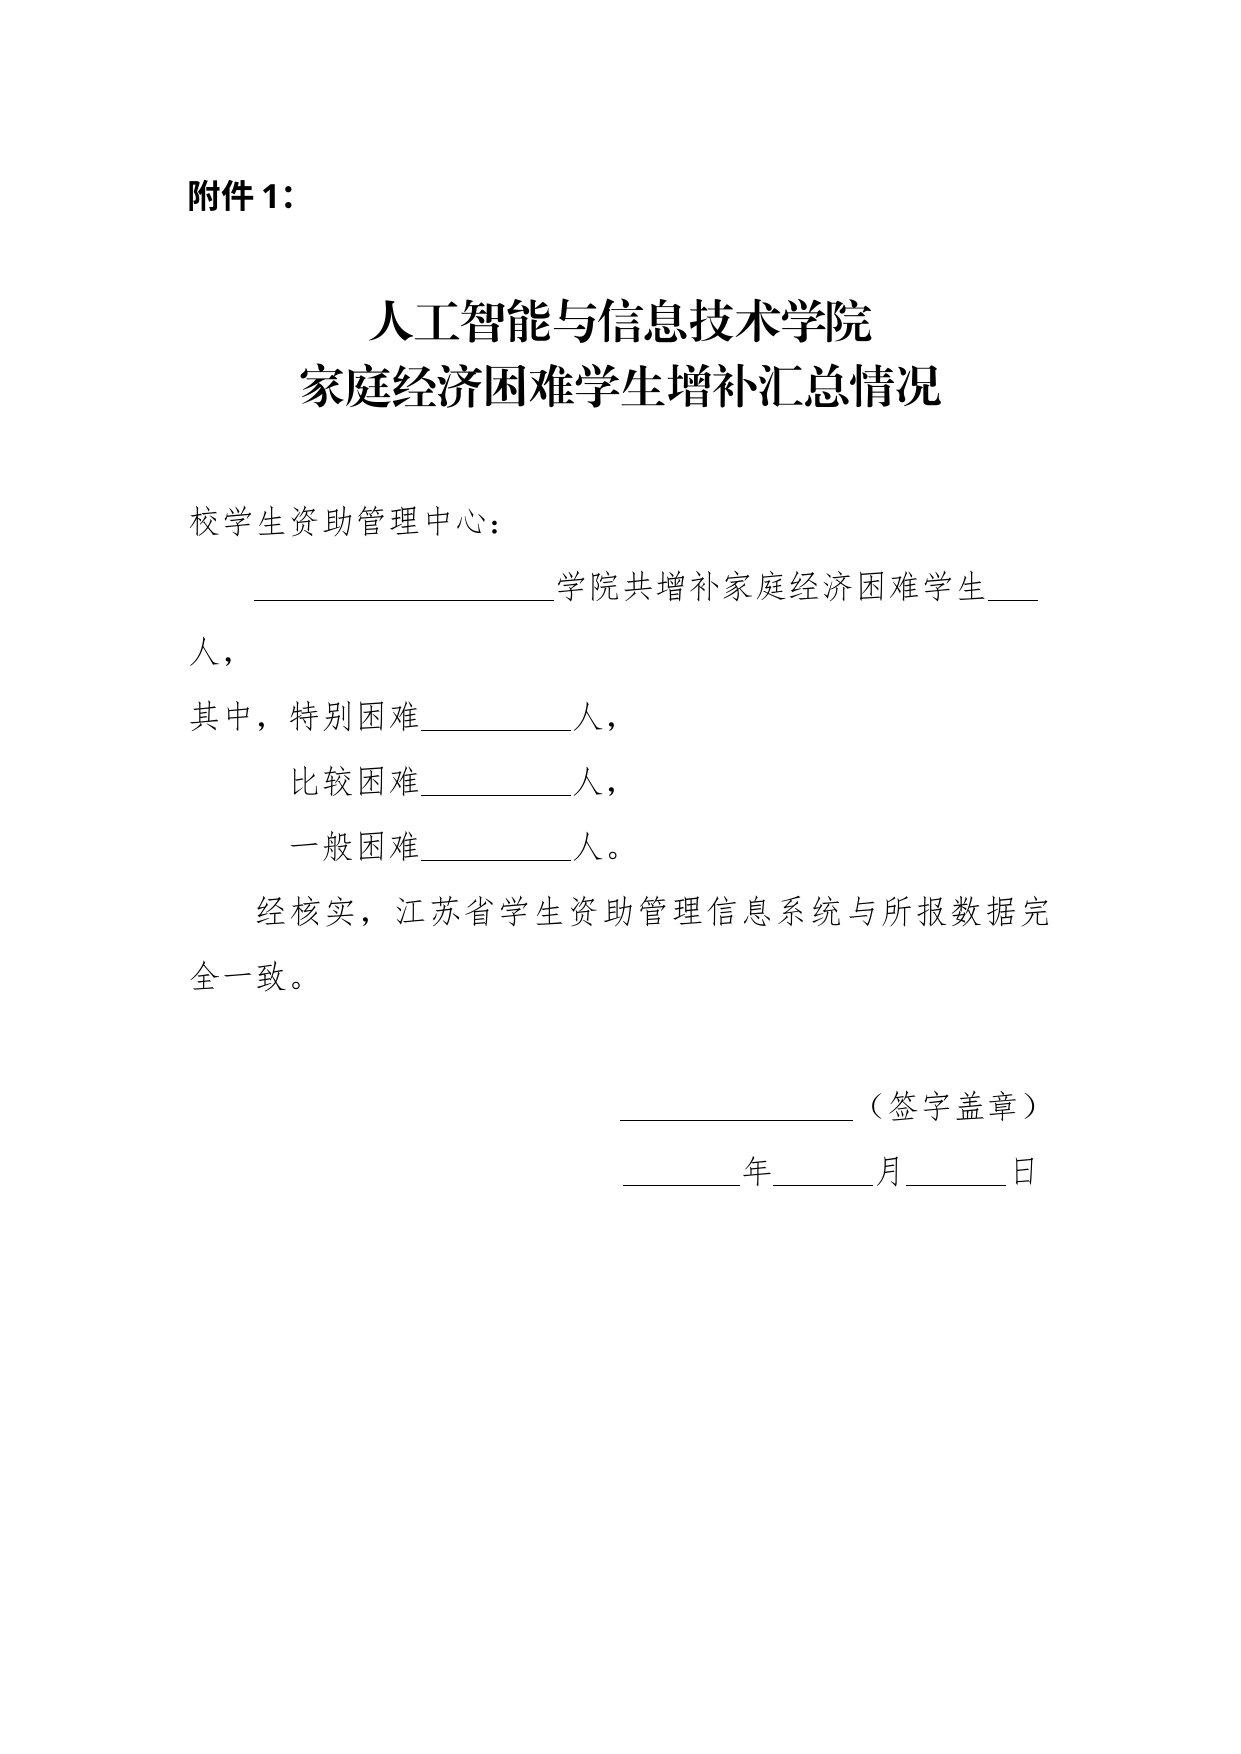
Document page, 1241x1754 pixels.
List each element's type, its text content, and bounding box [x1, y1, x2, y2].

text （签字盖章） [187, 1072, 1053, 1137]
text 家庭经济困难学生增补汇总情况 [187, 357, 1053, 422]
text 学院共增补家庭经济困难学生 人， [187, 552, 1053, 682]
text 人工智能与信息技术学院 [187, 292, 1053, 357]
text 校学生资助管理中心： [187, 487, 1053, 552]
text 一般困难 人。 [187, 812, 1053, 877]
text 年 月 日 [187, 1137, 1053, 1202]
text 比较困难 人， [187, 747, 1053, 812]
text 其中，特别困难 人， [187, 682, 1053, 747]
text 附件1： [187, 162, 1053, 227]
text 经核实，江苏省学生资助管理信息系统与所报数据完全一致。 [187, 877, 1053, 1007]
